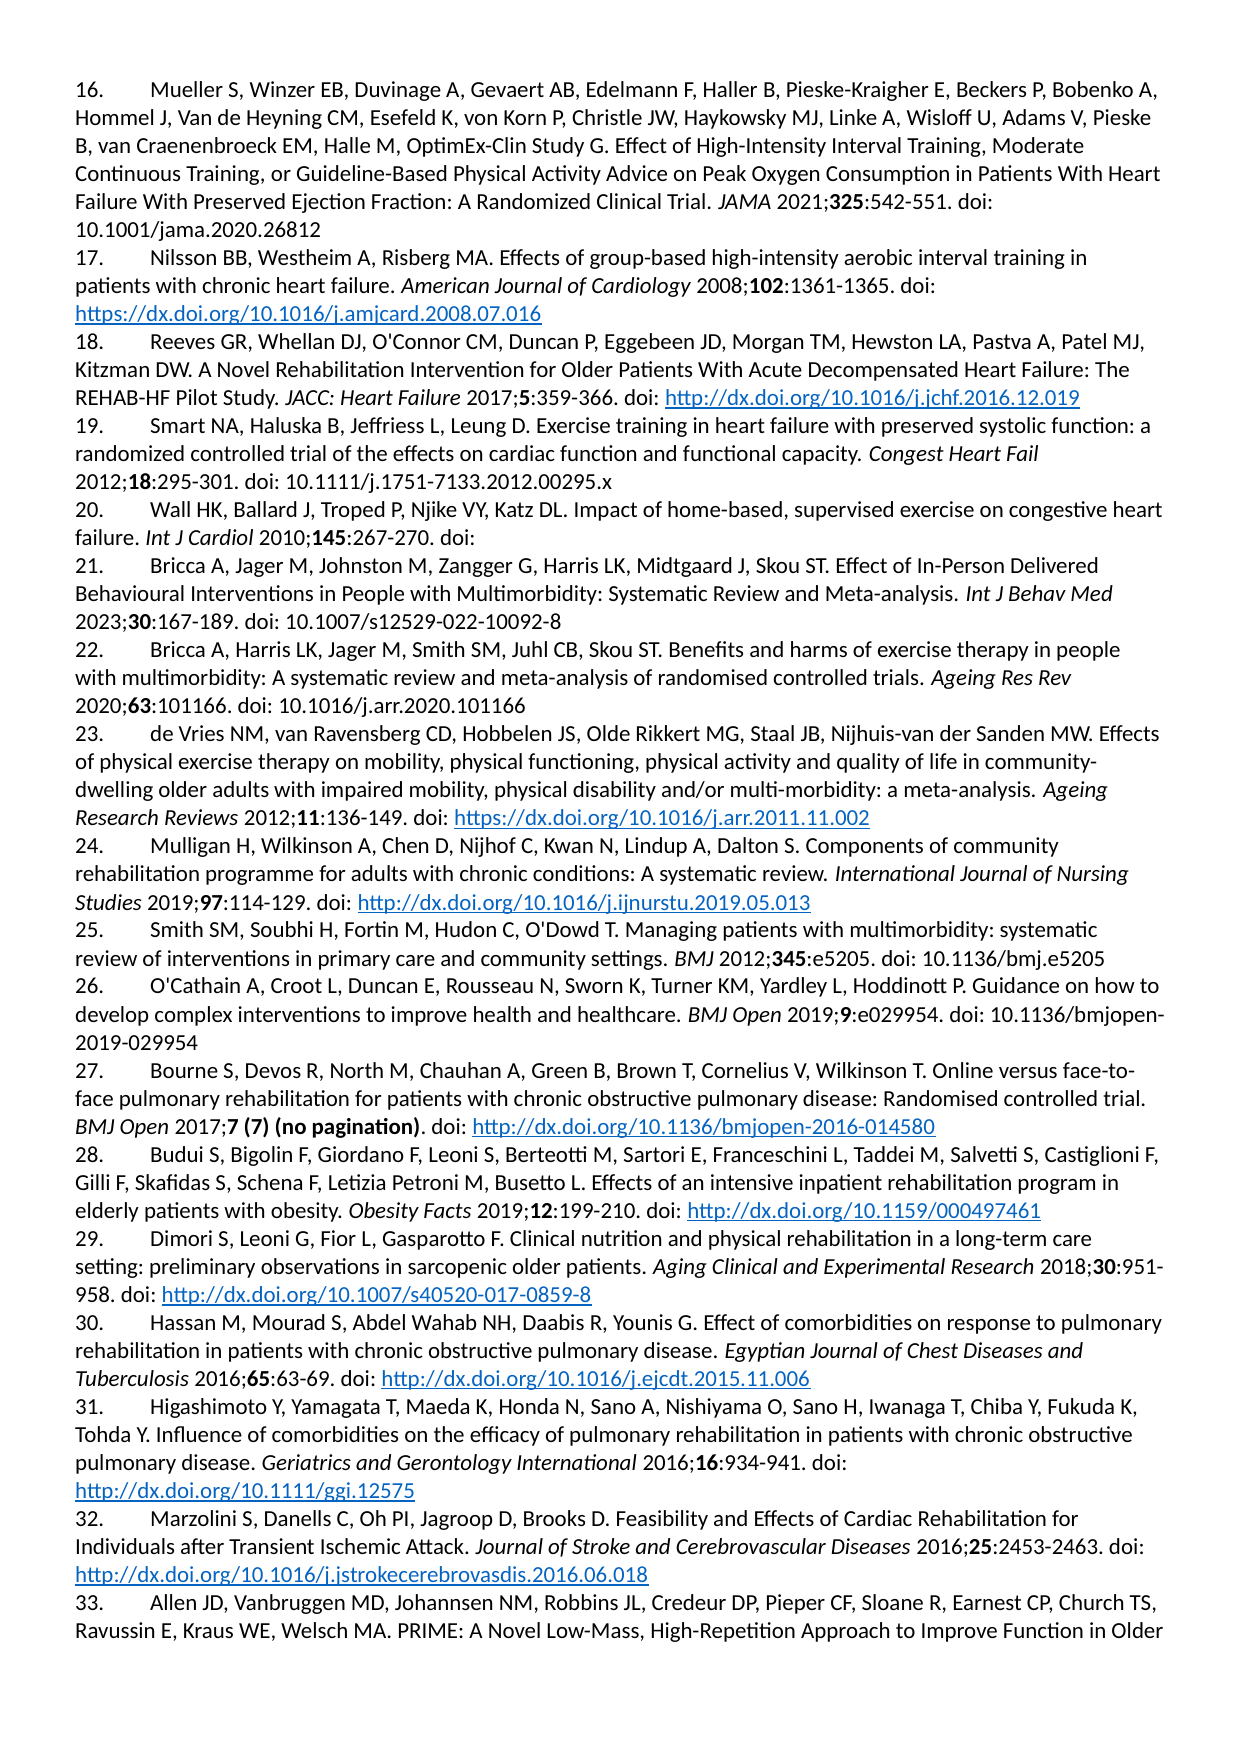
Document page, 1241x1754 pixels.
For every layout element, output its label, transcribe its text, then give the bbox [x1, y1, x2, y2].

text 16. Mueller S, Winzer EB, Duvinage A, Gevaert AB, Edelmann F, Haller B, Pieske-Kraigher E, Beckers P, Bobenko A, Hommel J, Van de Heyning CM, Esefeld K, von Korn P, Christle JW, Haykowsky MJ, Linke A, Wisloff U, Adams V, Pieske B, van Craenenbroeck EM, Halle M, OptimEx-Clin Study G. Effect of High-Intensity Interval Training, Moderate Continuous Training, or Guideline-Based Physical Activity Advice on Peak Oxygen Consumption in Patients With Heart Failure With Preserved Ejection Fraction: A Randomized Clinical Trial. JAMA 2021;325:542-551. doi: 10.1001/jama.2020.26812 [75, 75, 1165, 243]
text 29. Dimori S, Leoni G, Fior L, Gasparotto F. Clinical nutrition and physical rehabilitation in a long-term care setting: preliminary observations in sarcopenic older patients. Aging Clinical and Experimental Research 2018;30:951-958. doi: http://dx.doi.org/10.1007/s40520-017-0859-8 [75, 1224, 1165, 1308]
text 28. Budui S, Bigolin F, Giordano F, Leoni S, Berteotti M, Sartori E, Franceschini L, Taddei M, Salvetti S, Castiglioni F, Gilli F, Skafidas S, Schena F, Letizia Petroni M, Busetto L. Effects of an intensive inpatient rehabilitation program in elderly patients with obesity. Obesity Facts 2019;12:199-210. doi: http://dx.doi.org/10.1159/000497461 [75, 1140, 1165, 1224]
text 17. Nilsson BB, Westheim A, Risberg MA. Effects of group-based high-intensity aerobic interval training in patients with chronic heart failure. American Journal of Cardiology 2008;102:1361-1365. doi: https://dx.doi.org/10.1016/j.amjcard.2008.07.016 [75, 243, 1165, 327]
text 26. O'Cathain A, Croot L, Duncan E, Rousseau N, Sworn K, Turner KM, Yardley L, Hoddinott P. Guidance on how to develop complex interventions to improve health and healthcare. BMJ Open 2019;9:e029954. doi: 10.1136/bmjopen-2019-029954 [75, 972, 1165, 1056]
text 22. Bricca A, Harris LK, Jager M, Smith SM, Juhl CB, Skou ST. Benefits and harms of exercise therapy in people with multimorbidity: A systematic review and meta-analysis of randomised controlled trials. Ageing Res Rev 2020;63:101166. doi: 10.1016/j.arr.2020.101166 [75, 635, 1165, 719]
text 23. de Vries NM, van Ravensberg CD, Hobbelen JS, Olde Rikkert MG, Staal JB, Nijhuis-van der Sanden MW. Effects of physical exercise therapy on mobility, physical functioning, physical activity and quality of life in community-dwelling older adults with impaired mobility, physical disability and/or multi-morbidity: a meta-analysis. Ageing Research Reviews 2012;11:136-149. doi: https://dx.doi.org/10.1016/j.arr.2011.11.002 [75, 719, 1165, 832]
text 30. Hassan M, Mourad S, Abdel Wahab NH, Daabis R, Younis G. Effect of comorbidities on response to pulmonary rehabilitation in patients with chronic obstructive pulmonary disease. Egyptian Journal of Chest Diseases and Tuberculosis 2016;65:63-69. doi: http://dx.doi.org/10.1016/j.ejcdt.2015.11.006 [75, 1308, 1165, 1392]
text 31. Higashimoto Y, Yamagata T, Maeda K, Honda N, Sano A, Nishiyama O, Sano H, Iwanaga T, Chiba Y, Fukuda K, Tohda Y. Influence of comorbidities on the efficacy of pulmonary rehabilitation in patients with chronic obstructive pulmonary disease. Geriatrics and Gerontology International 2016;16:934-941. doi: http://dx.doi.org/10.1111/ggi.12575 [75, 1392, 1165, 1504]
text 21. Bricca A, Jager M, Johnston M, Zangger G, Harris LK, Midtgaard J, Skou ST. Effect of In-Person Delivered Behavioural Interventions in People with Multimorbidity: Systematic Review and Meta-analysis. Int J Behav Med 2023;30:167-189. doi: 10.1007/s12529-022-10092-8 [75, 551, 1165, 635]
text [75, 1588, 1165, 1644]
text 25. Smith SM, Soubhi H, Fortin M, Hudon C, O'Dowd T. Managing patients with multimorbidity: systematic review of interventions in primary care and community settings. BMJ 2012;345:e5205. doi: 10.1136/bmj.e5205 [75, 916, 1165, 972]
text 19. Smart NA, Haluska B, Jeffriess L, Leung D. Exercise training in heart failure with preserved systolic function: a randomized controlled trial of the effects on cardiac function and functional capacity. Congest Heart Fail 2012;18:295-301. doi: 10.1111/j.1751-7133.2012.00295.x [75, 411, 1165, 495]
text 18. Reeves GR, Whellan DJ, O'Connor CM, Duncan P, Eggebeen JD, Morgan TM, Hewston LA, Pastva A, Patel MJ, Kitzman DW. A Novel Rehabilitation Intervention for Older Patients With Acute Decompensated Heart Failure: The REHAB-HF Pilot Study. JACC: Heart Failure 2017;5:359-366. doi: http://dx.doi.org/10.1016/j.jchf.2016.12.019 [75, 327, 1165, 411]
text 20. Wall HK, Ballard J, Troped P, Njike VY, Katz DL. Impact of home-based, supervised exercise on congestive heart failure. Int J Cardiol 2010;145:267-270. doi: [75, 495, 1165, 551]
text 27. Bourne S, Devos R, North M, Chauhan A, Green B, Brown T, Cornelius V, Wilkinson T. Online versus face-to-face pulmonary rehabilitation for patients with chronic obstructive pulmonary disease: Randomised controlled trial. BMJ Open 2017;7 (7) (no pagination). doi: http://dx.doi.org/10.1136/bmjopen-2016-014580 [75, 1056, 1165, 1140]
text 24. Mulligan H, Wilkinson A, Chen D, Nijhof C, Kwan N, Lindup A, Dalton S. Components of community rehabilitation programme for adults with chronic conditions: A systematic review. International Journal of Nursing Studies 2019;97:114-129. doi: http://dx.doi.org/10.1016/j.ijnurstu.2019.05.013 [75, 832, 1165, 916]
text 32. Marzolini S, Danells C, Oh PI, Jagroop D, Brooks D. Feasibility and Effects of Cardiac Rehabilitation for Individuals after Transient Ischemic Attack. Journal of Stroke and Cerebrovascular Diseases 2016;25:2453-2463. doi: http://dx.doi.org/10.1016/j.jstrokecerebrovasdis.2016.06.018 [75, 1504, 1165, 1588]
